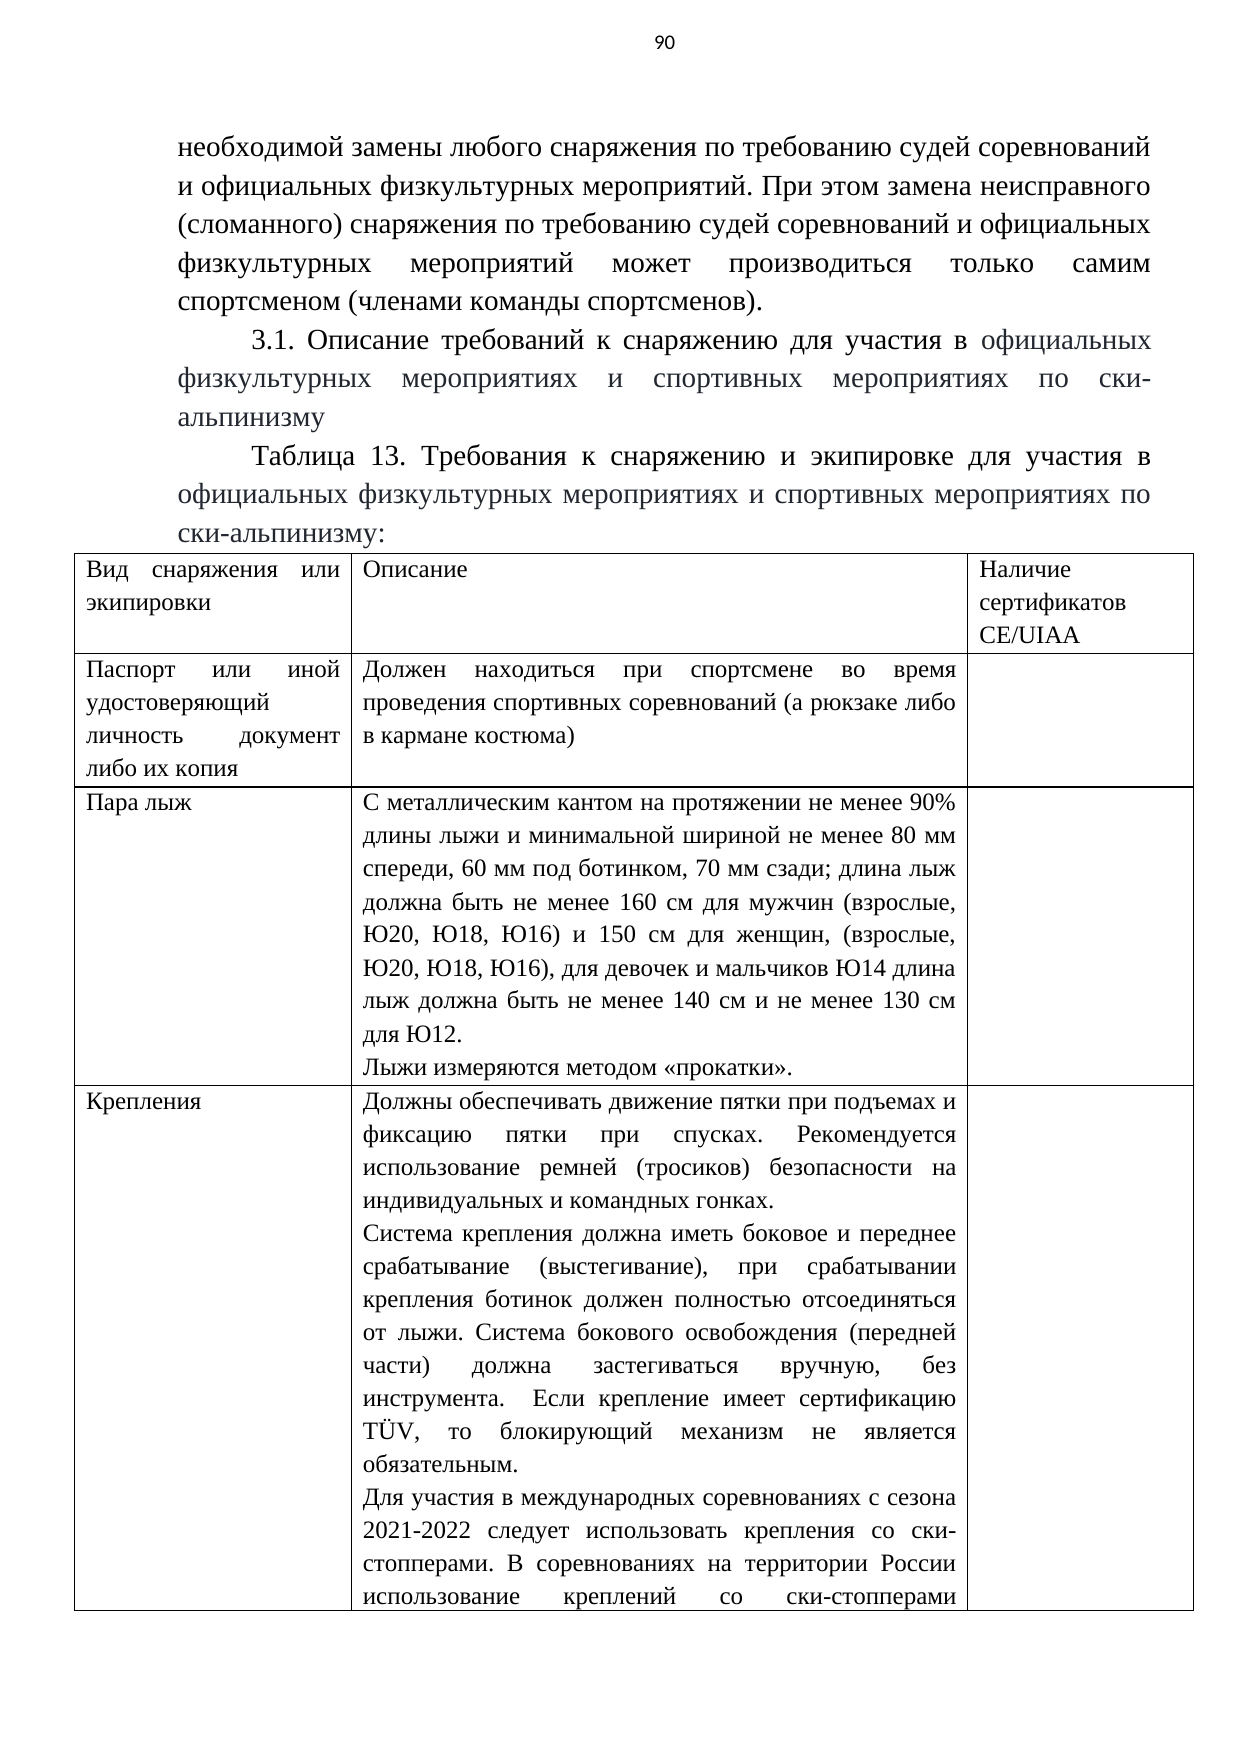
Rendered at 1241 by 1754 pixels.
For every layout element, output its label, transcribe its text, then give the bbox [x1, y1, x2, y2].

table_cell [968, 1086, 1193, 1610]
text Таблица 13. Требования к снаряжению и экипировке для участия в официальных физкультурных мероприятиях и спортивных мероприятиях по ски-альпинизму: [177, 438, 1152, 548]
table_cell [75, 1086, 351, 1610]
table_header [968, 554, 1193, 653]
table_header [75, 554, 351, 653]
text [177, 129, 1152, 317]
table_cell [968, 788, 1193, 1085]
text 3.1. Описание требований к снаряжению для участия в официальных физкультурных мероприятиях и спортивных мероприятиях по ски-альпинизму [177, 322, 1152, 433]
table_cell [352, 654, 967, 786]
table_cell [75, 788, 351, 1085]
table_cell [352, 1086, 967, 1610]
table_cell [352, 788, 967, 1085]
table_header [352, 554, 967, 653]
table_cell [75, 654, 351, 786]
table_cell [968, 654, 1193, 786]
